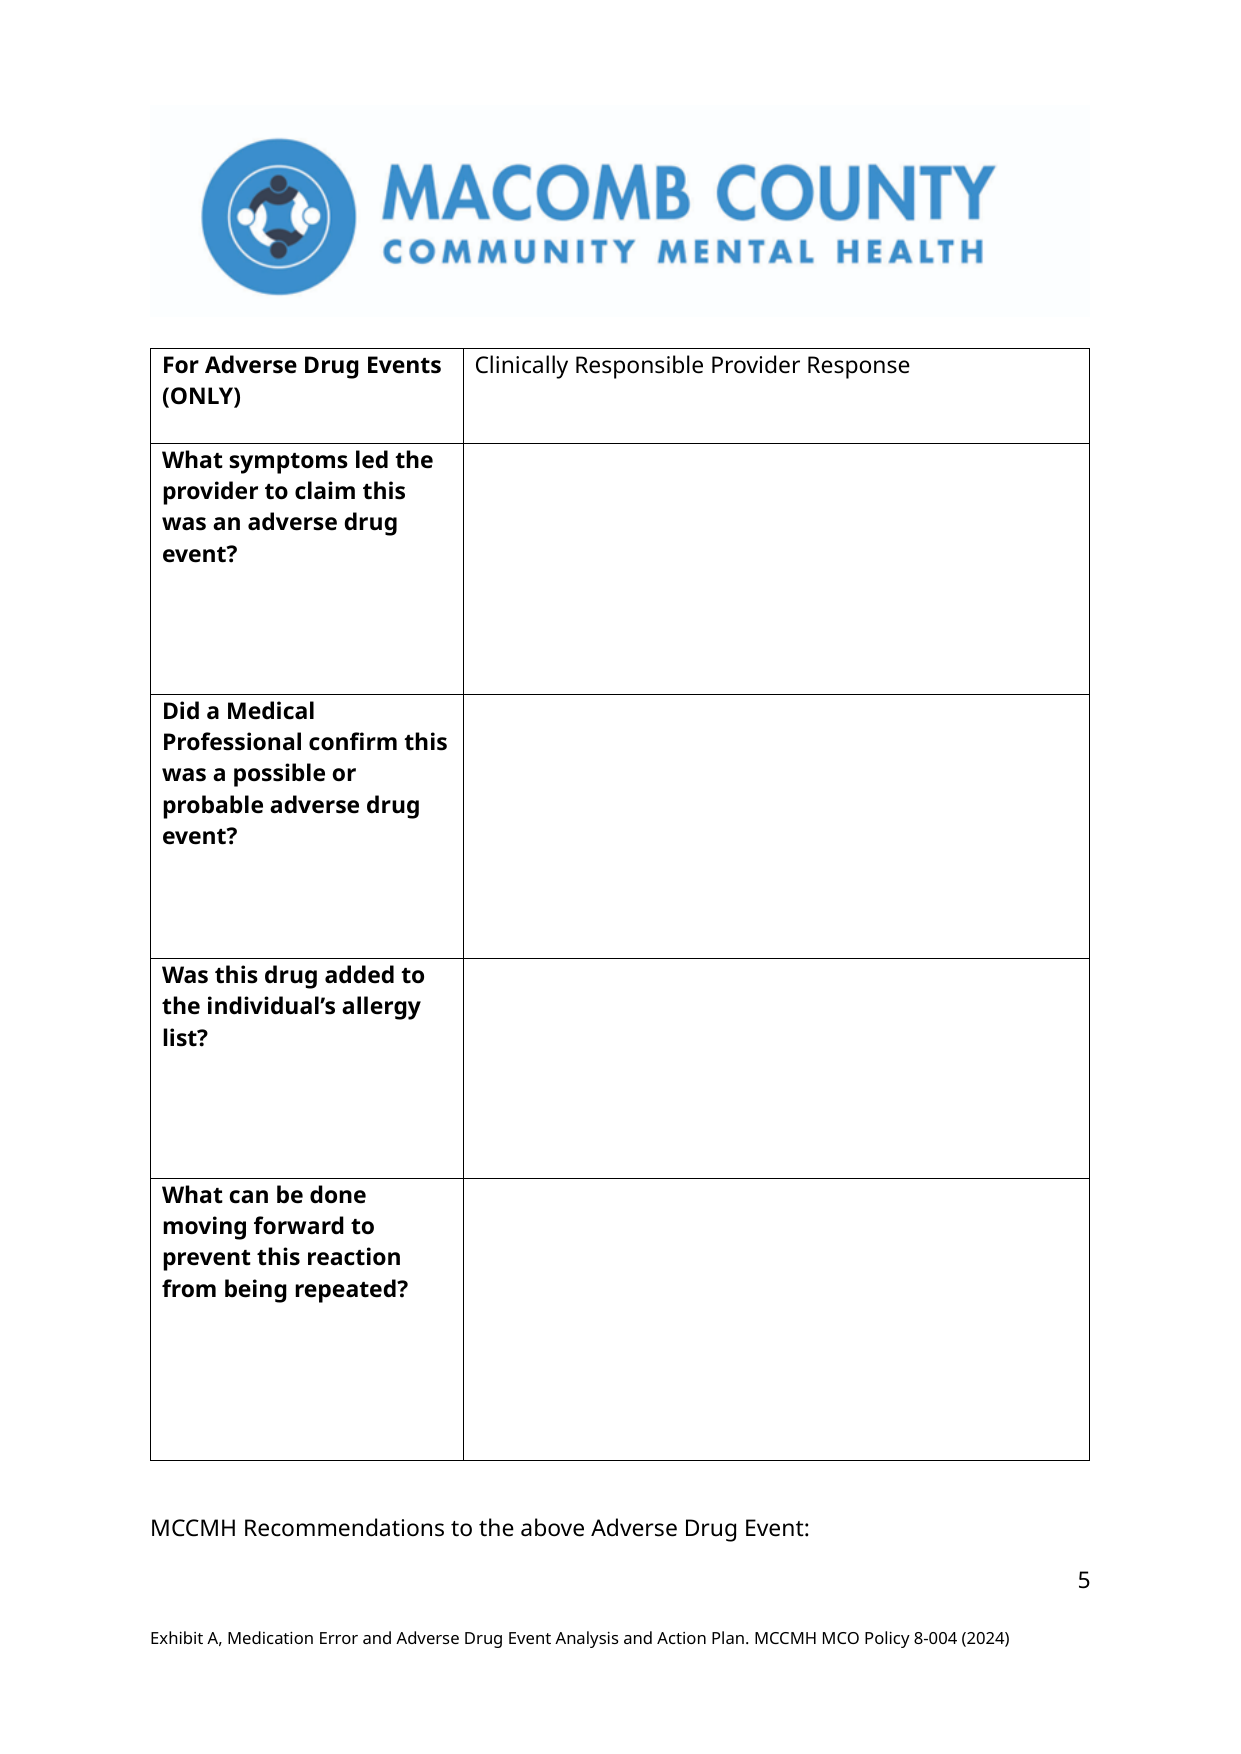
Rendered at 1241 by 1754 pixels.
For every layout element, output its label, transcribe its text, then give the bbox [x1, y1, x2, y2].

table_header For Adverse Drug Events (ONLY) [151, 349, 463, 443]
table_cell Was this drug added to the individual’s allergy list? [151, 959, 463, 1178]
table_cell [464, 695, 1089, 958]
table_cell [464, 1179, 1089, 1460]
table_header Clinically Responsible Provider Response [464, 349, 1089, 443]
picture [150, 105, 1091, 317]
table_cell [464, 444, 1089, 694]
text MCCMH Recommendations to the above Adverse Drug Event: [150, 1511, 1090, 1543]
table_cell Did a Medical Professional confirm this was a possible or probable adverse drug event? [151, 695, 463, 958]
table_cell [464, 959, 1089, 1178]
table_cell What can be done moving forward to prevent this reaction from being repeated? [151, 1179, 463, 1460]
table_cell What symptoms led the provider to claim this was an adverse drug event? [151, 444, 463, 694]
